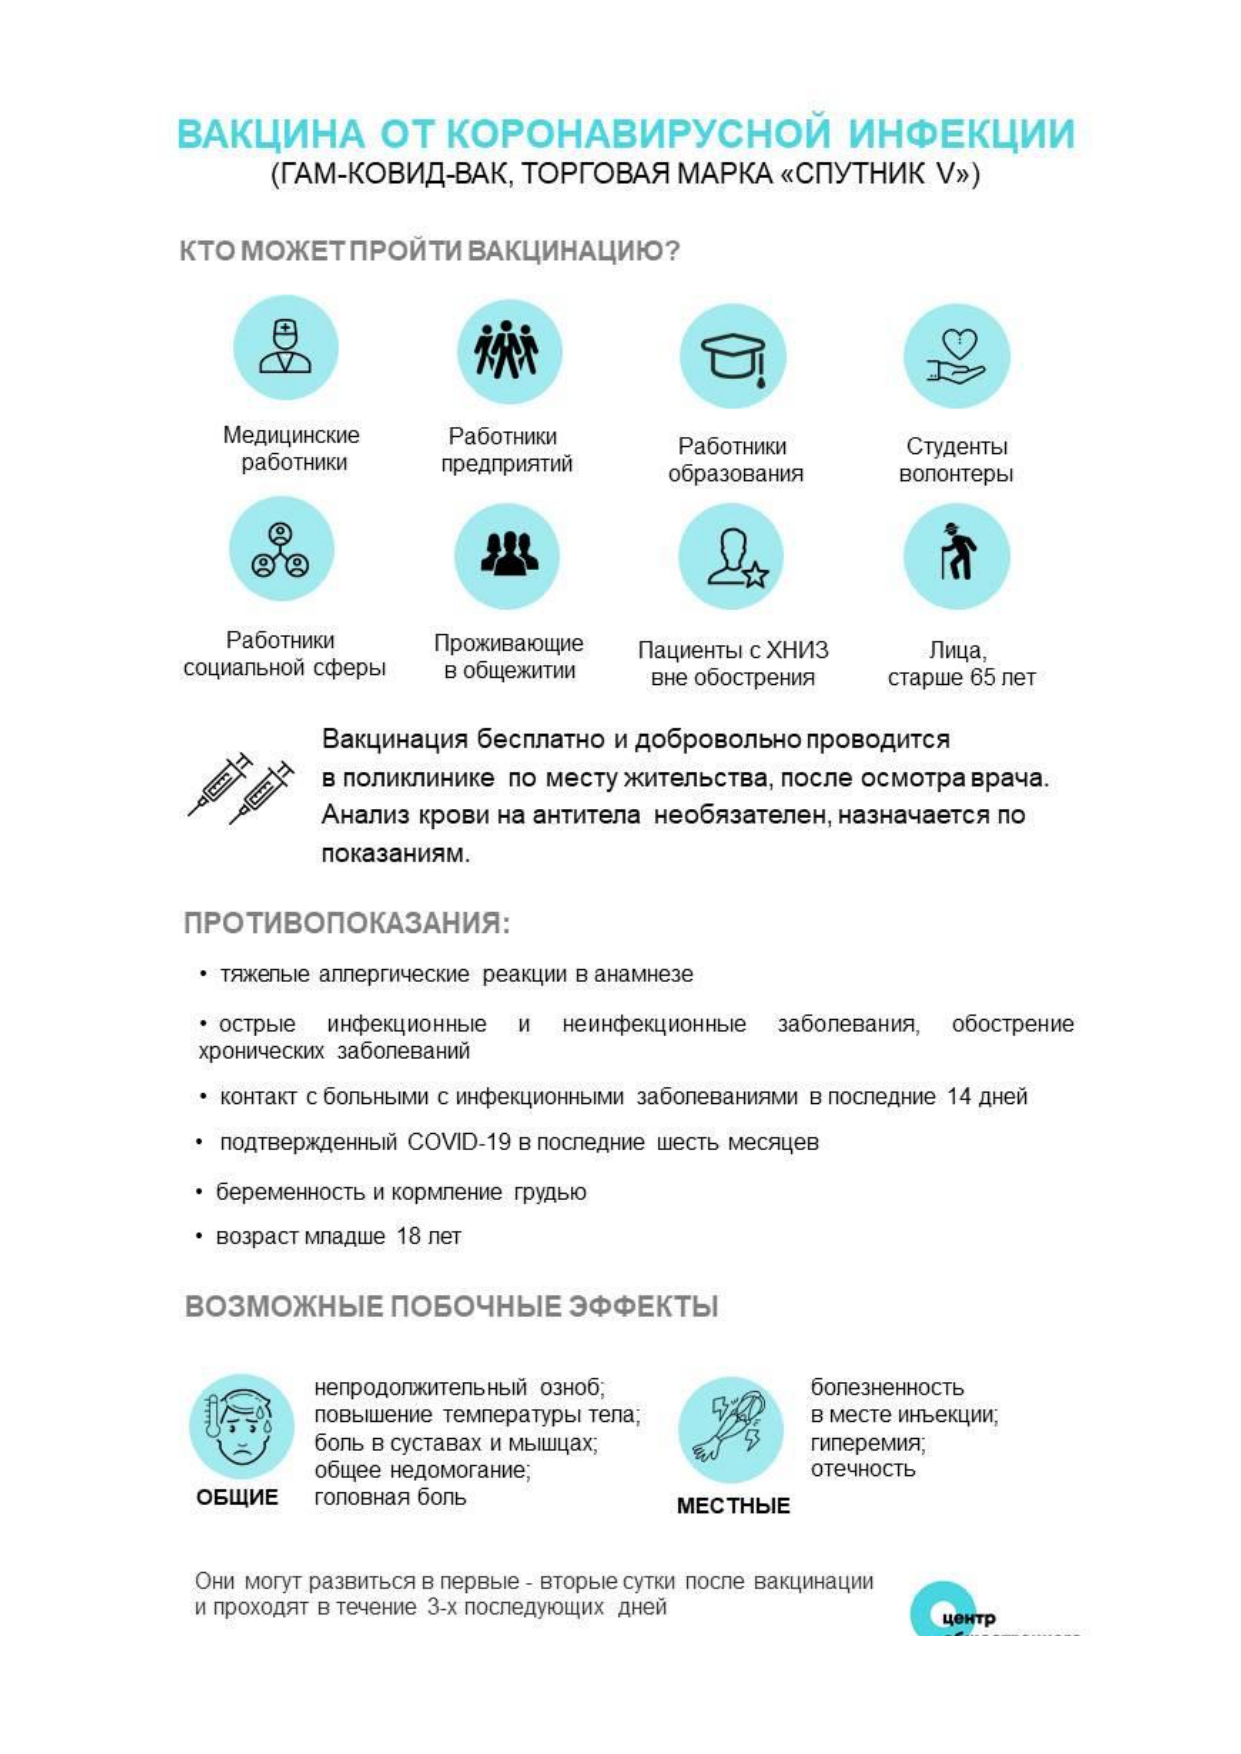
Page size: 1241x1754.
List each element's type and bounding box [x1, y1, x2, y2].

picture [88, 44, 1169, 1636]
